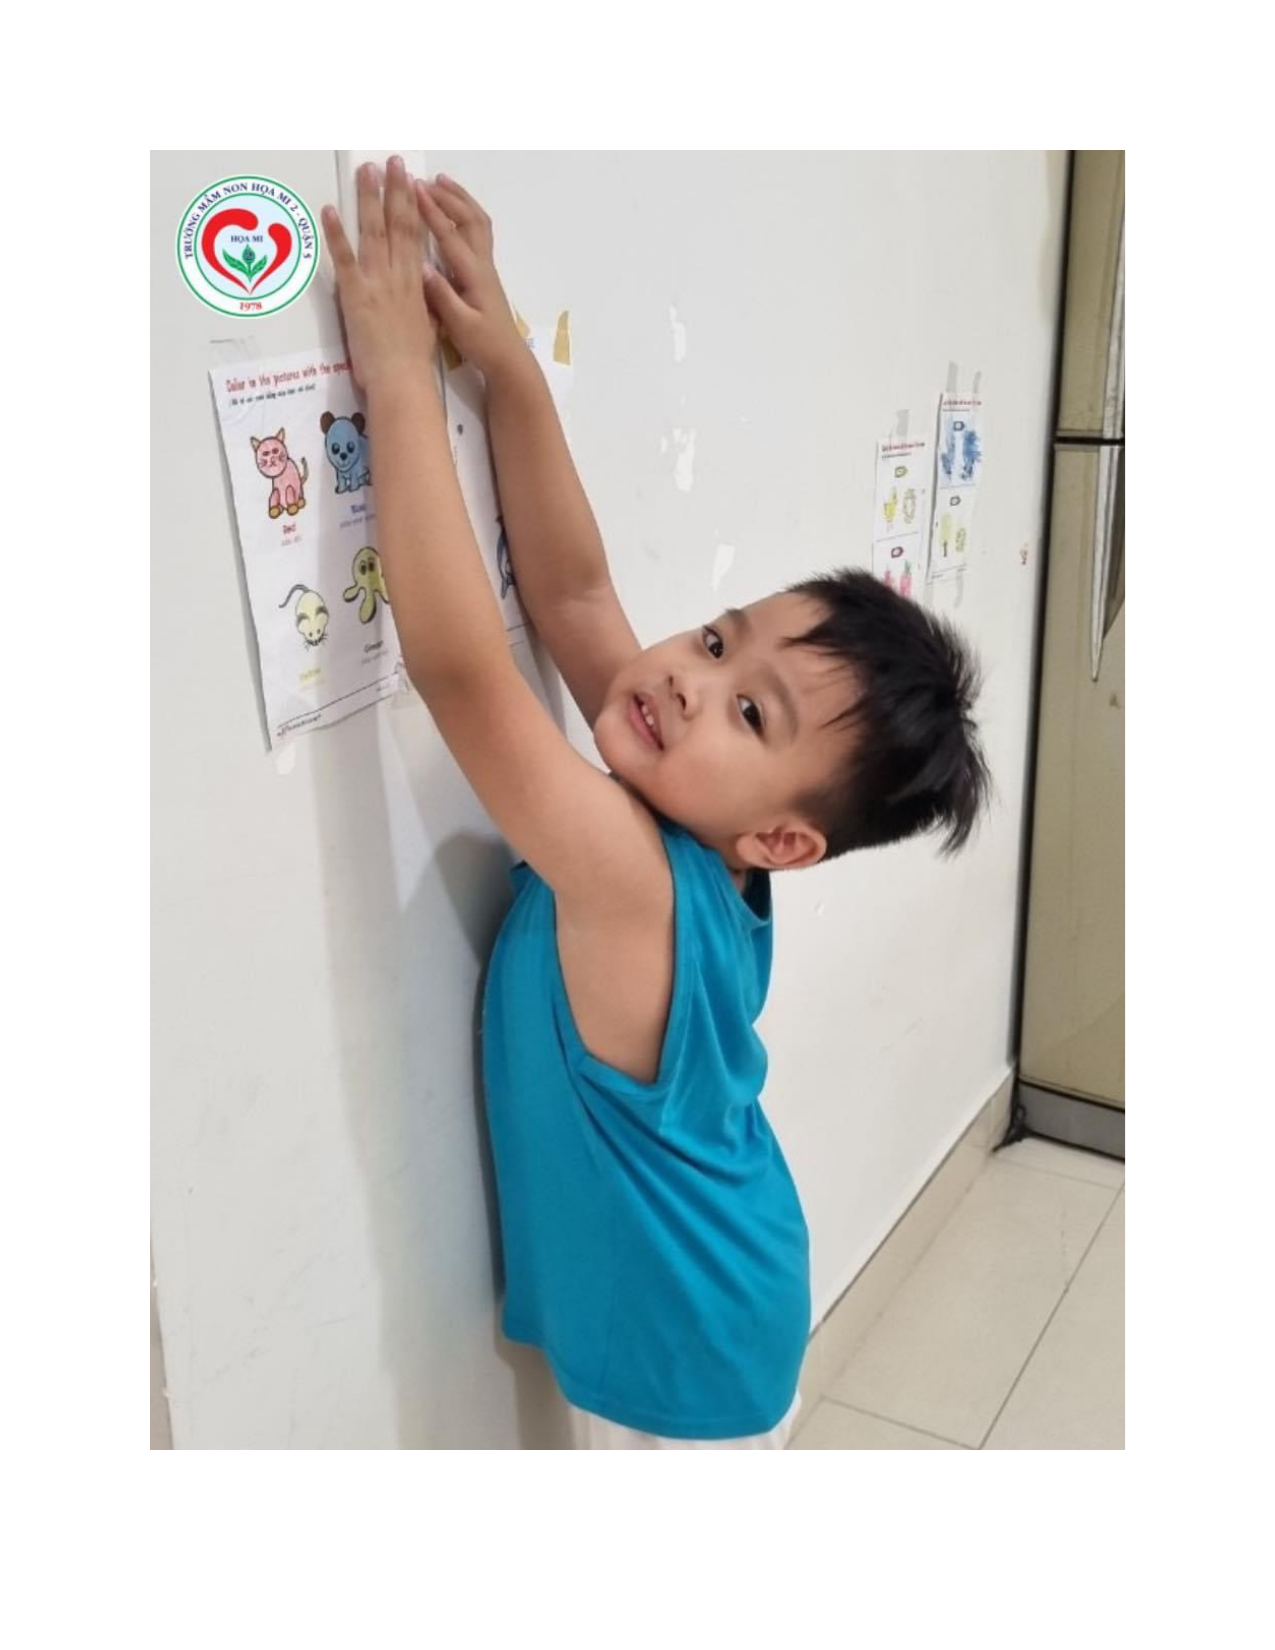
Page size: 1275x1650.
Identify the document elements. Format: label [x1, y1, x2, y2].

picture [150, 150, 1125, 1450]
